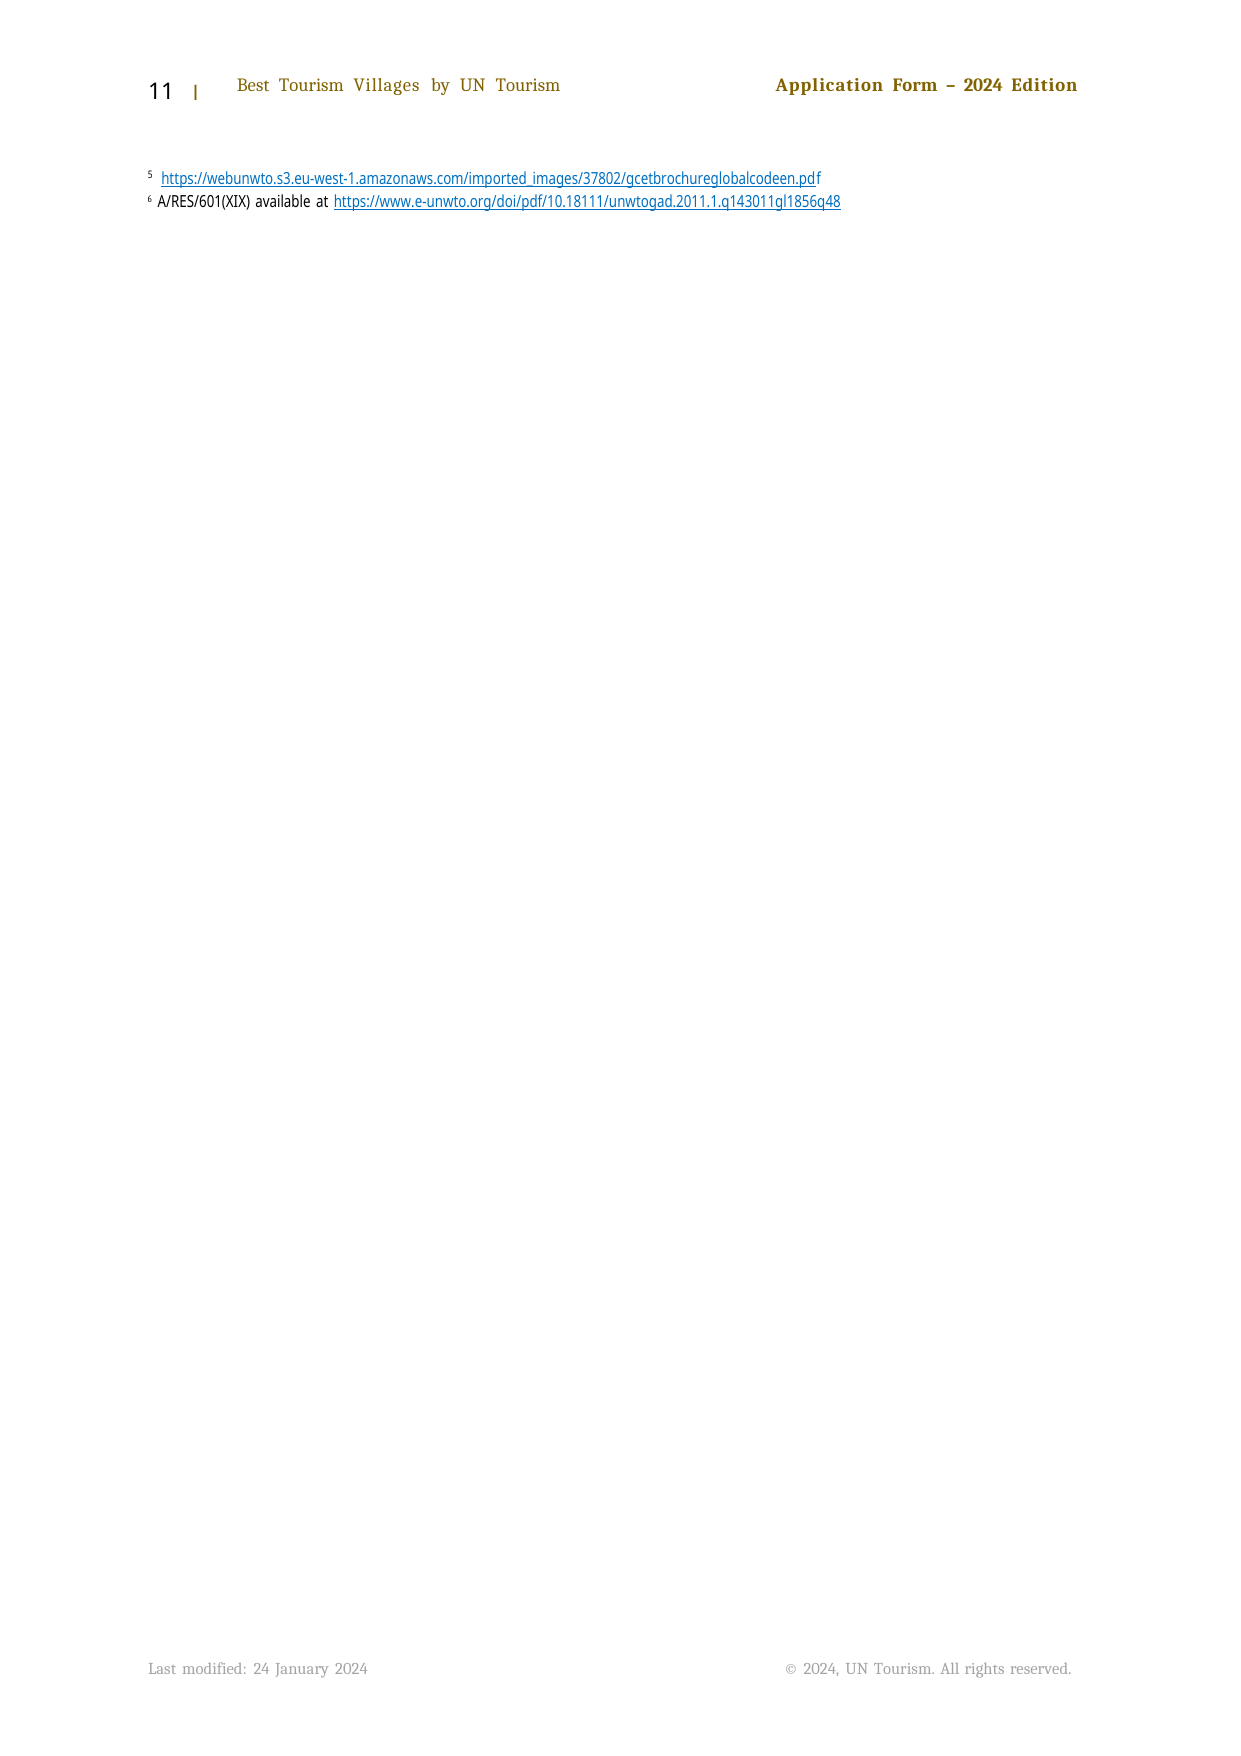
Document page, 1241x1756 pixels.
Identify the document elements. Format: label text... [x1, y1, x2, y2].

text 5 https://webunwto.s3.eu-west-1.amazonaws.com/imported_images/37802/gcetbrochureglobalcodeen.pdf [148, 167, 1107, 189]
text 6 A/RES/601(XIX) available at https://www.e-unwto.org/doi/pdf/10.18111/unwtogad.2011.1.q143011gl1856q48 [148, 190, 1107, 212]
